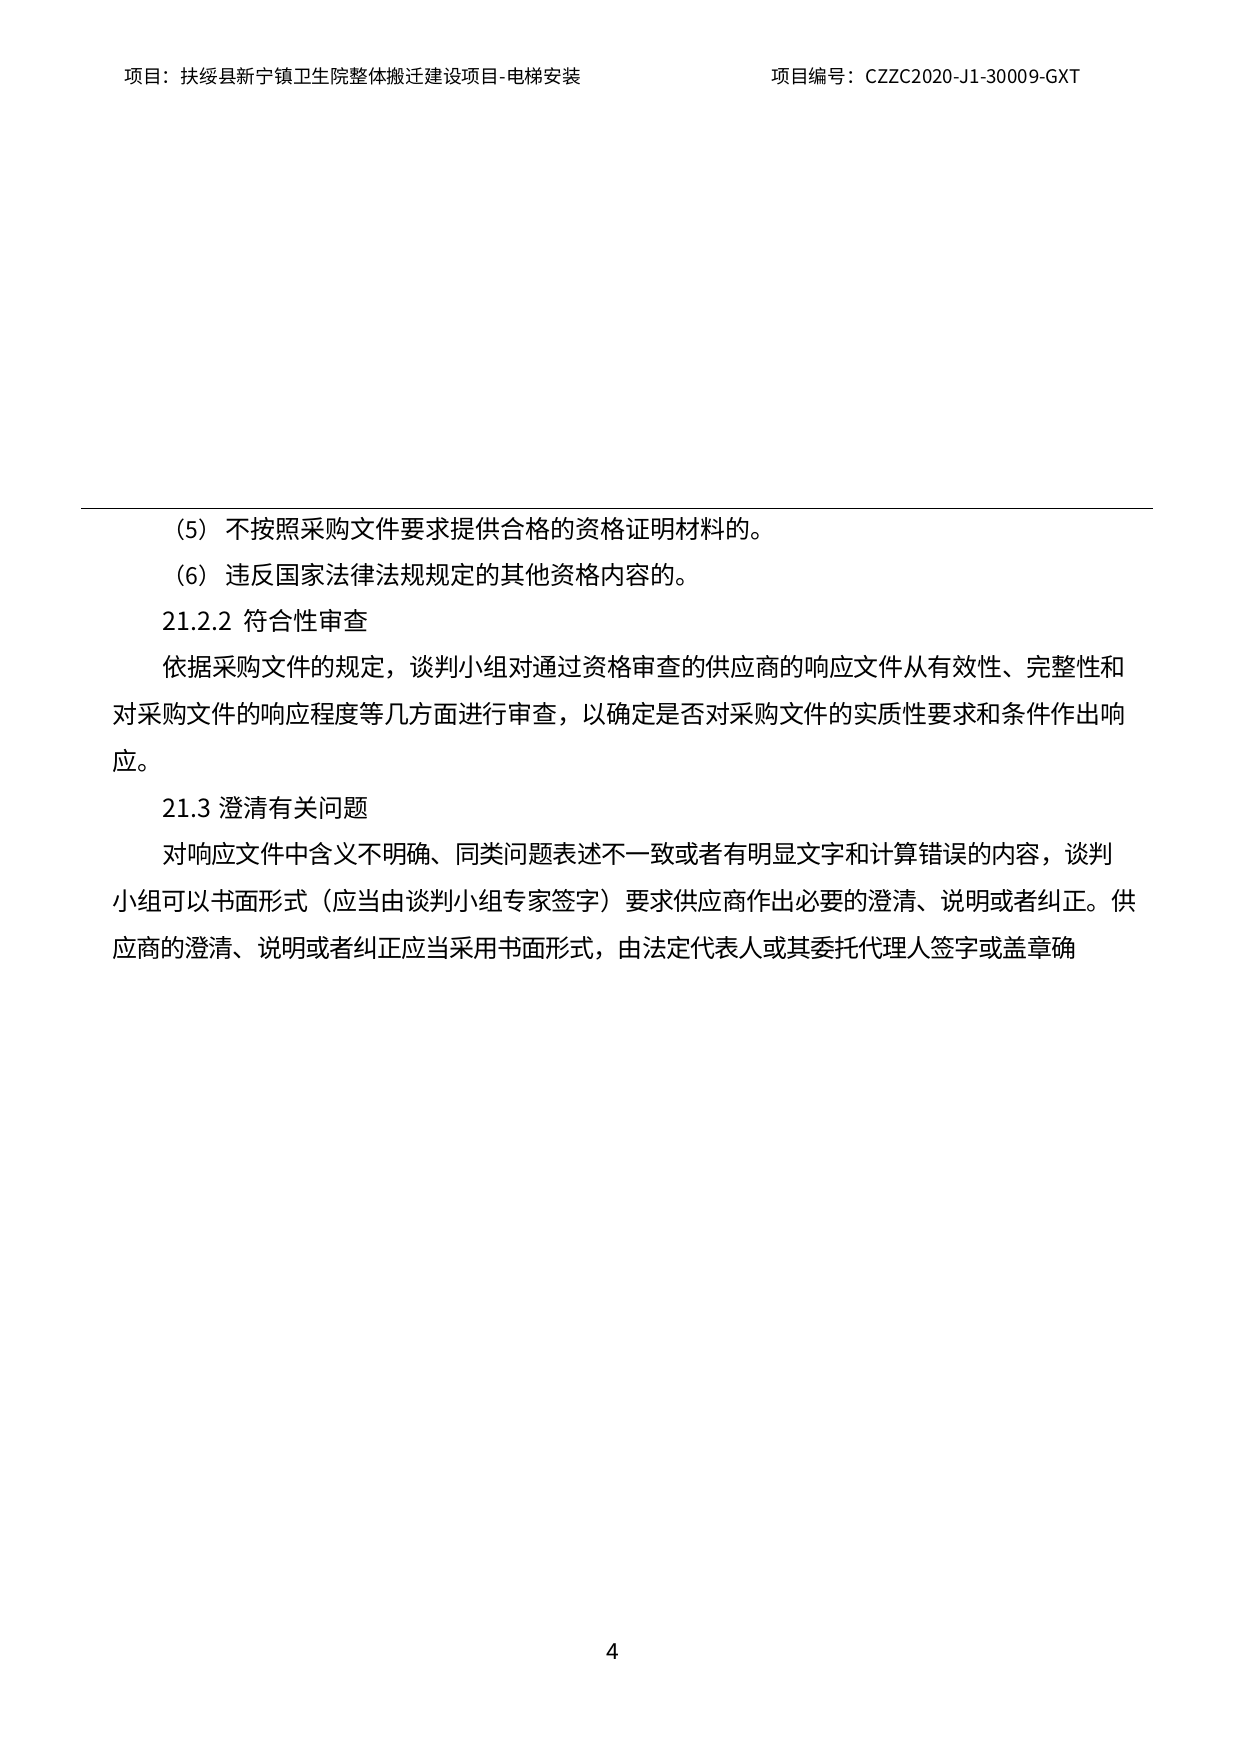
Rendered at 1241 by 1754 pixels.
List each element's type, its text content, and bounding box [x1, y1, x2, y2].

text 对响应文件中含义不明确、同类问题表述不一致或者有明显文字和计算错误的内容，谈判小组可以书面形式（应当由谈判小组专家签字）要求供应商作出必要的澄清、说明或者纠正。供应商的澄清、说明或者纠正应当采用书面形式，由法定代表人或其委托代理人签字或盖章确 [112, 834, 1137, 964]
list 澄清有关问题 [162, 788, 1153, 824]
list 符合性审查 [162, 601, 1153, 637]
list 不按照采购文件要求提供合格的资格证明材料的。 [162, 509, 1153, 546]
list 违反国家法律法规规定的其他资格内容的。 [162, 555, 1153, 591]
text 依据采购文件的规定，谈判小组对通过资格审查的供应商的响应文件从有效性、完整性和对采购文件的响应程度等几方面进行审查，以确定是否对采购文件的实质性要求和条件作出响应。 [112, 647, 1128, 777]
